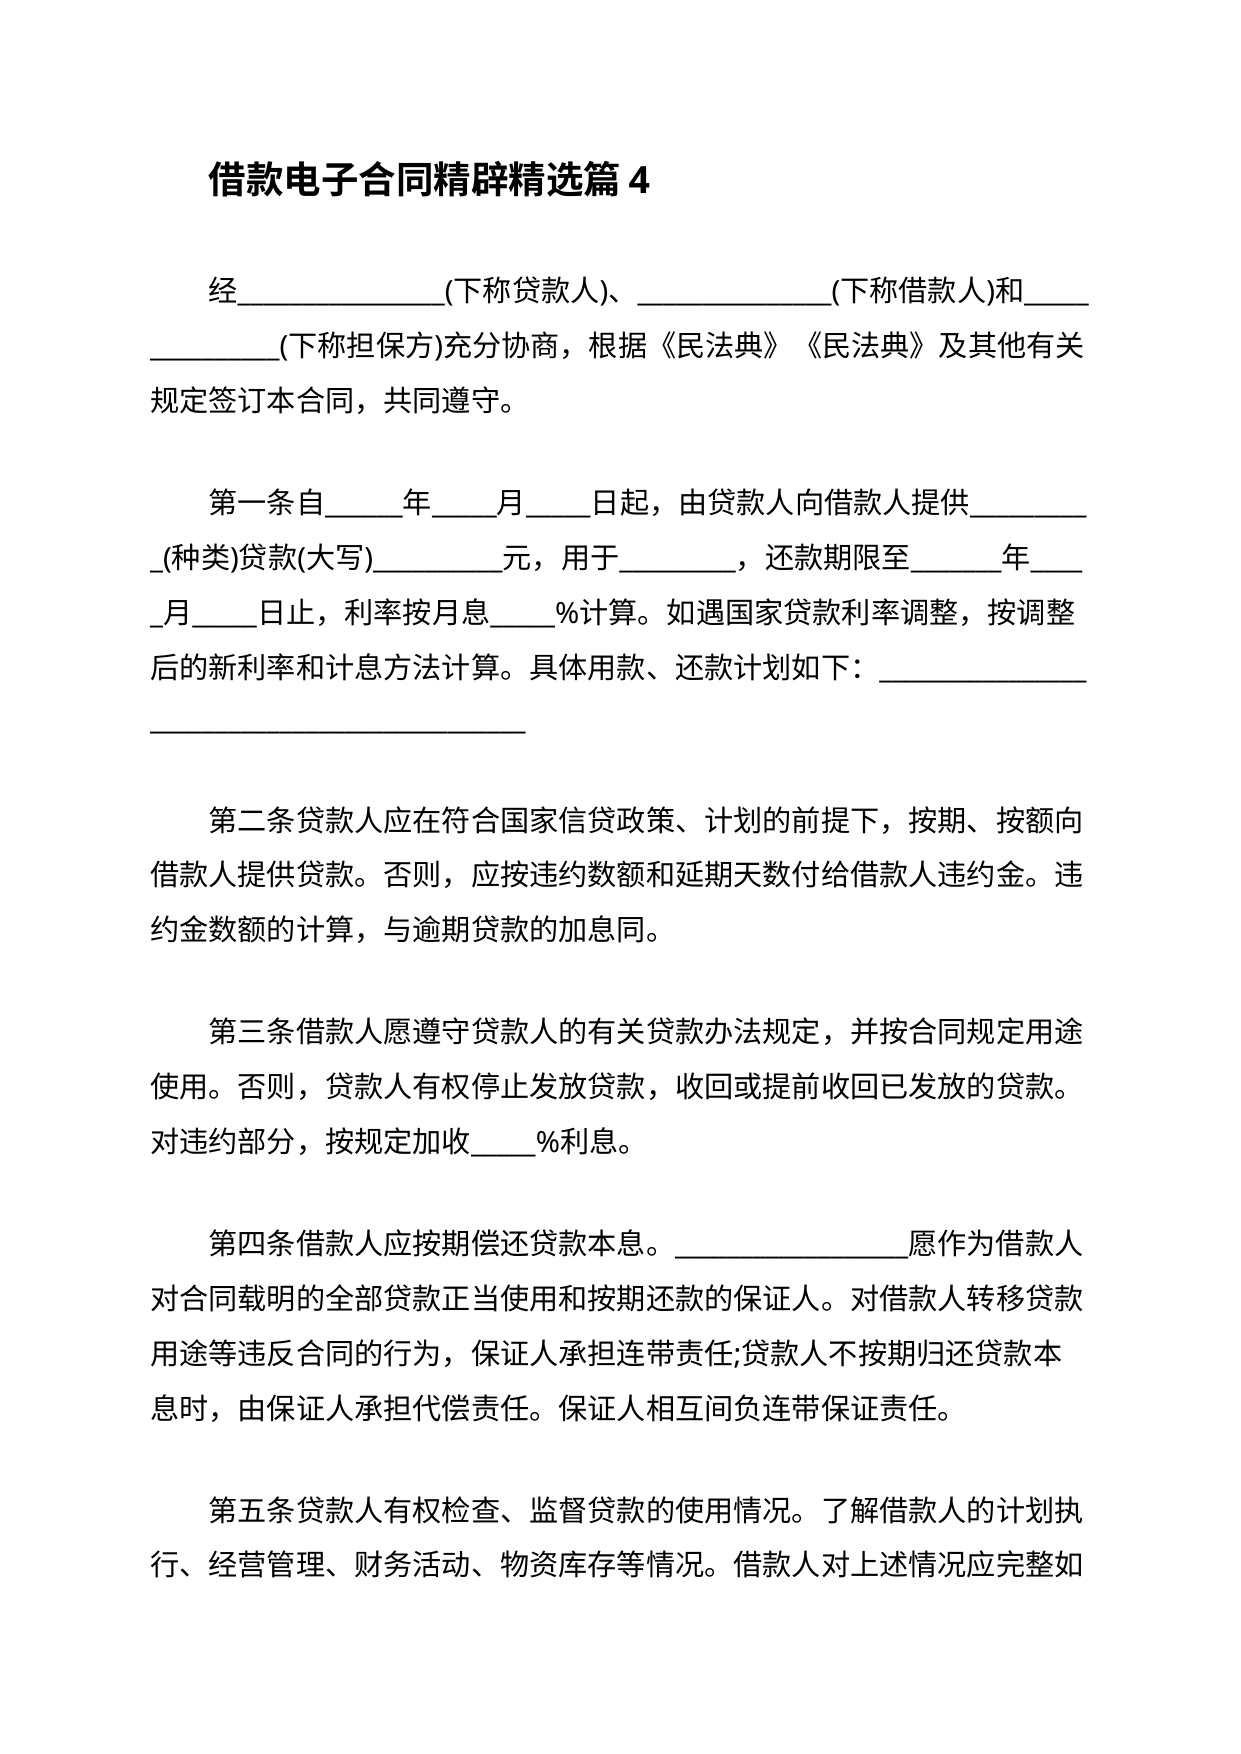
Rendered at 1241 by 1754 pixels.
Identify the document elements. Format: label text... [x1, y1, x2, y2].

text 借款电子合同精辟精选篇4 [150, 150, 1090, 204]
text 第二条贷款人应在符合国家信贷政策、计划的前提下，按期、按额向借款人提供贷款。否则，应按违约数额和延期天数付给借款人违约金。违约金数额的计算，与逾期贷款的加息同。 [150, 797, 1090, 949]
text 经________________(下称贷款人)、_______________(下称借款人)和_______________(下称担保方)充分协商，根据《民法典》《民法典》及其他有关规定签订本合同，共同遵守。 [150, 268, 1090, 420]
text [150, 1487, 1090, 1584]
text 第一条自______年_____月_____日起，由贷款人向借款人提供__________(种类)贷款(大写)__________元，用于_________，还款期限至_______年_____月_____日止，利率按月息_____%计算。如遇国家贷款利率调整，按调整后的新利率和计息方法计算。具体用款、还款计划如下：_____________________________________________ [150, 479, 1090, 738]
text 第四条借款人应按期偿还贷款本息。__________________愿作为借款人对合同载明的全部贷款正当使用和按期还款的保证人。对借款人转移贷款用途等违反合同的行为，保证人承担连带责任;贷款人不按期归还贷款本息时，由保证人承担代偿责任。保证人相互间负连带保证责任。 [150, 1220, 1090, 1428]
text 第三条借款人愿遵守贷款人的有关贷款办法规定，并按合同规定用途使用。否则，贷款人有权停止发放贷款，收回或提前收回已发放的贷款。对违约部分，按规定加收_____%利息。 [150, 1009, 1090, 1161]
